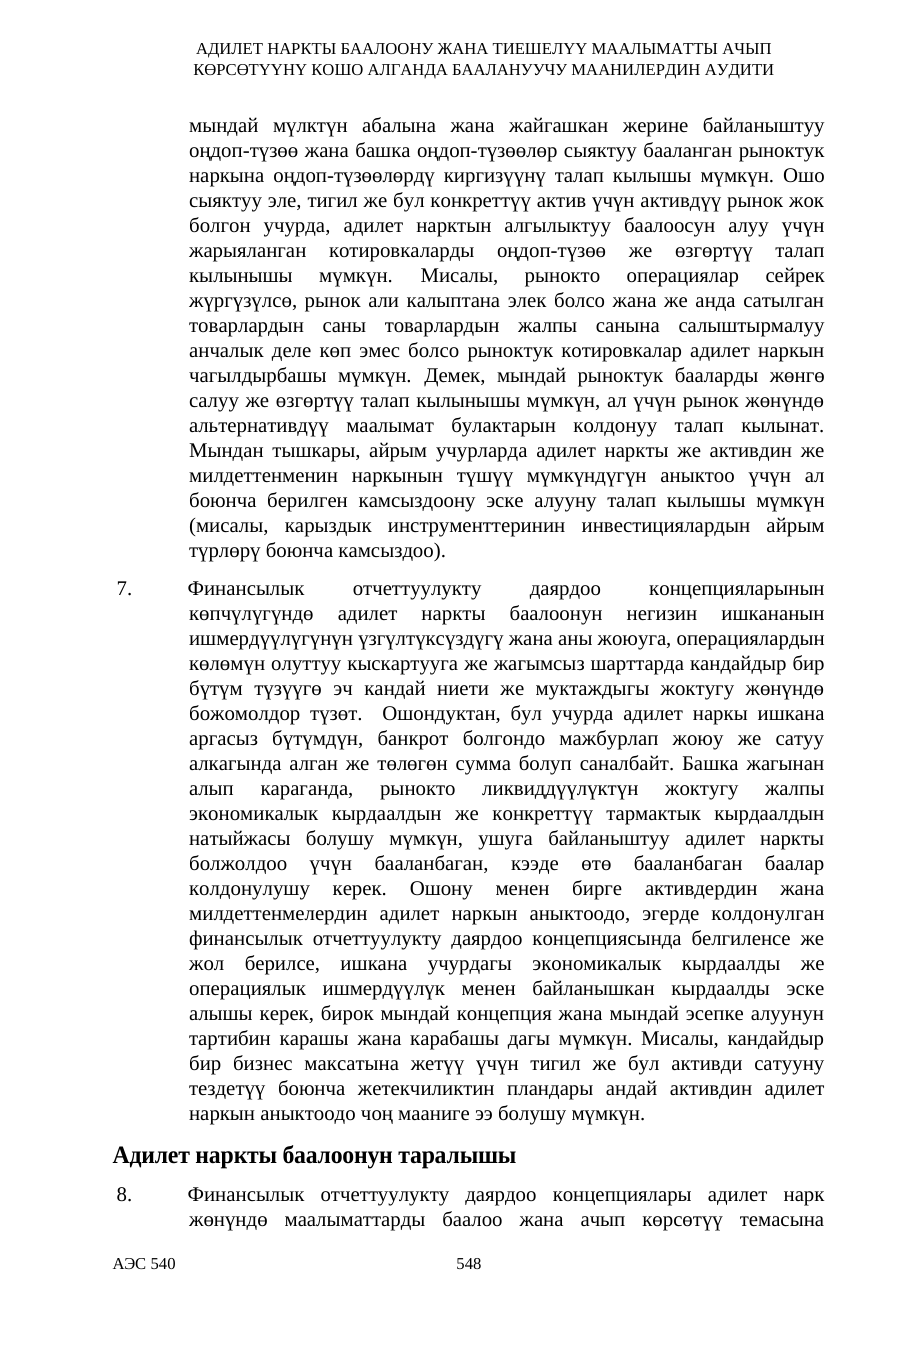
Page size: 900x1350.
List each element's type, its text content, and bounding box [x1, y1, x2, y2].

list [132, 112, 825, 562]
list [132, 1181, 825, 1231]
list Финансылык отчеттуулукту даярдоо концепцияларынын көпчүлүгүндө адилет наркты баалоонун негизин ишкананын ишмердүүлүгүнүн үзгүлтүксүздүгү жана аны жоюуга, операциялардын көлөмүн олуттуу кыскартууга же жагымсыз шарттарда кандайдыр бир бүтүм түзүүгө эч кандай ниети же муктаждыгы жоктугу жөнүндө божомолдор түзөт. Ошондуктан, бул учурда адилет наркы ишкана аргасыз бүтүмдүн, банкрот болгондо мажбурлап жоюу же сатуу алкагында алган же төлөгөн сумма болуп саналбайт. Башка жагынан алып караганда, рынокто ликвиддүүлүктүн жоктугу жалпы экономикалык кырдаалдын же конкреттүү тармактык кырдаалдын натыйжасы болушу мүмкүн, ушуга байланыштуу адилет наркты болжолдоо үчүн бааланбаган, кээде өтө бааланбаган баалар колдонулушу керек. Ошону менен бирге активдердин жана милдеттенмелердин адилет наркын аныктоодо, эгерде колдонулган финансылык отчеттуулукту даярдоо концепциясында белгиленсе же жол берилсе, ишкана учурдагы экономикалык кырдаалды же операциялык ишмердүүлүк менен байланышкан кырдаалды эске алышы керек, бирок мындай концепция жана мындай эсепке алуунун тартибин карашы жана карабашы дагы мүмкүн. Мисалы, кандайдыр бир бизнес максатына жетүү үчүн тигил же бул активди сатууну тездетүү боюнча жетекчиликтин пландары андай активдин адилет наркын аныктоодо чоң мааниге ээ болушу мүмкүн. [132, 575, 825, 1125]
subtitle Адилет наркты баалоонун таралышы [112, 1144, 825, 1169]
